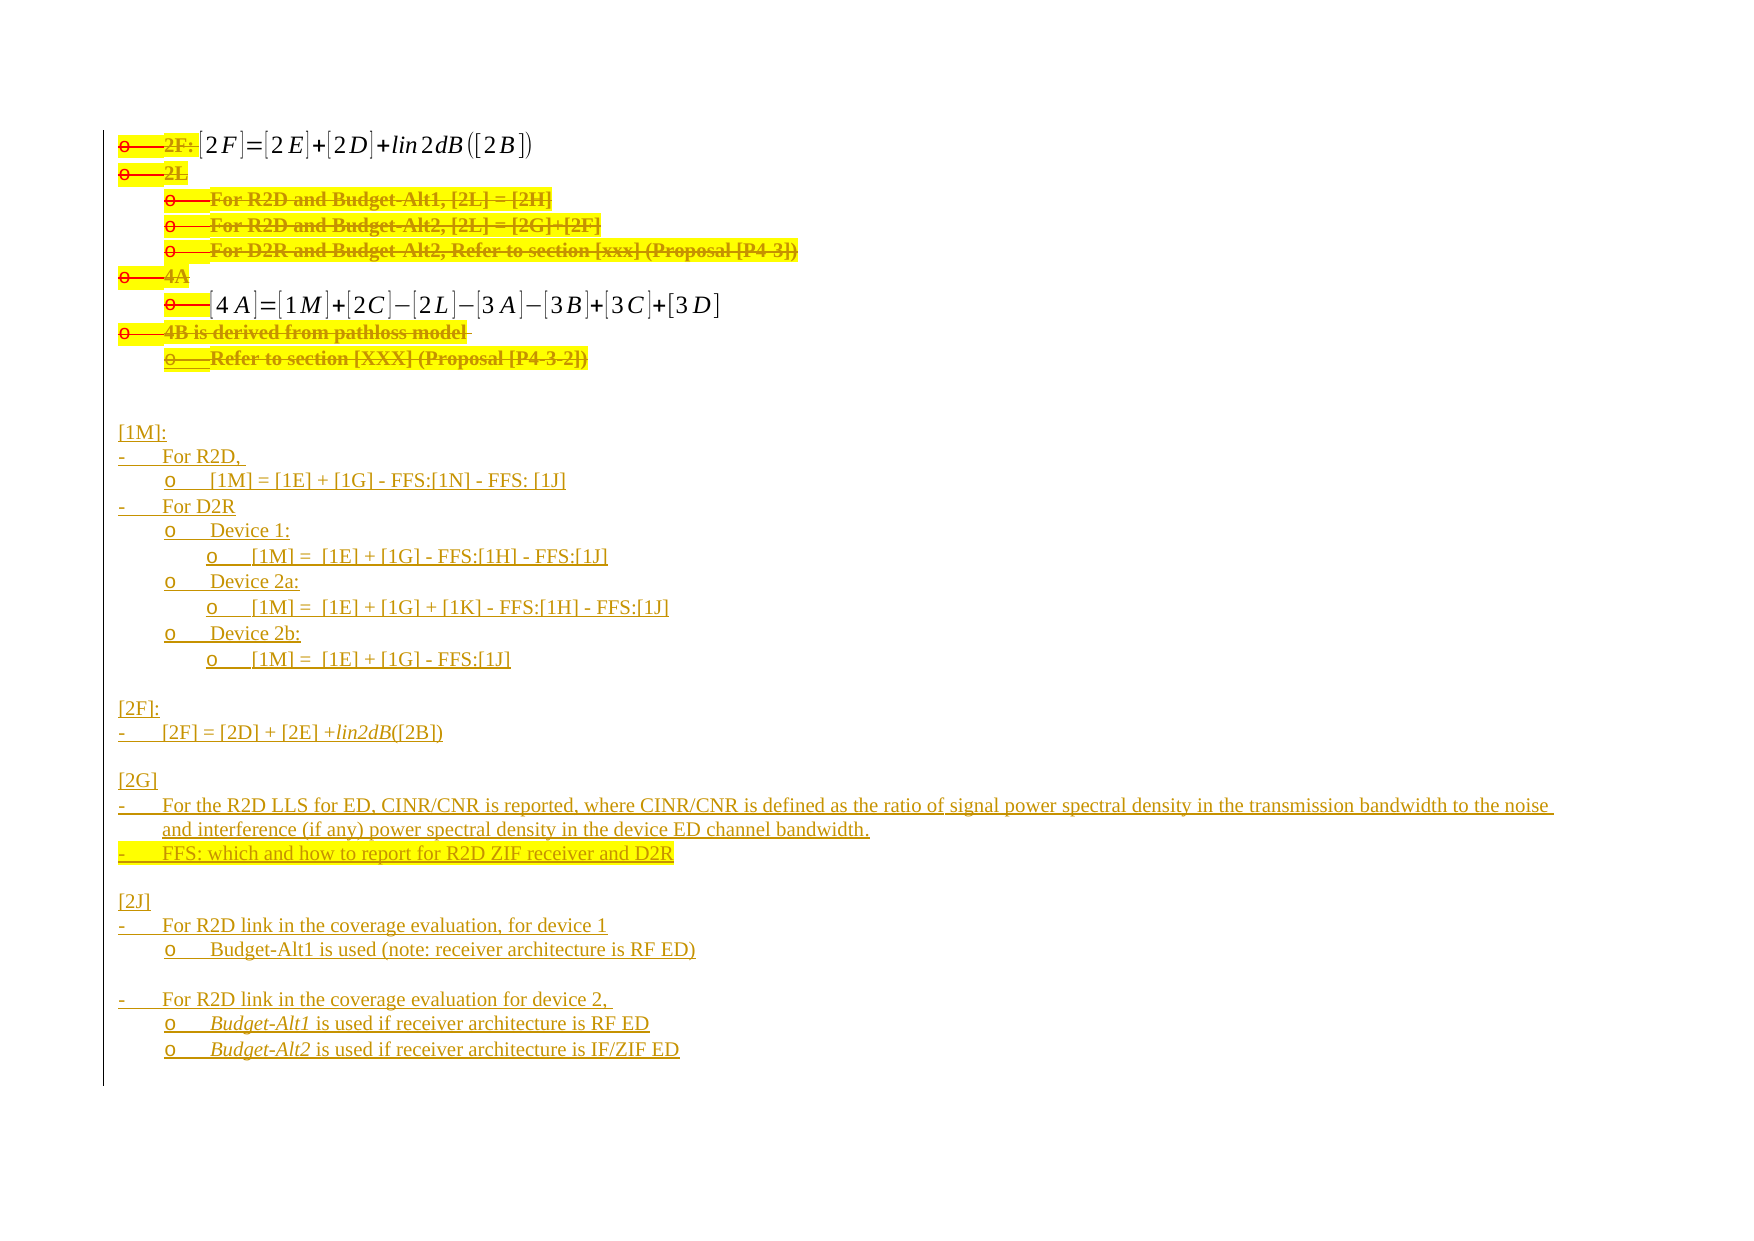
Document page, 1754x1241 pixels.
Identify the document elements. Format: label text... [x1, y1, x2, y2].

list For R2D and Budget-Alt1, [2L] = [2H] [210, 187, 1636, 213]
list For D2R and Budget-Alt2, Refer to section [xxx] (Proposal [P4-3]) [210, 238, 1636, 264]
list 4B is derived from pathloss model [164, 320, 1636, 346]
list 4A [164, 264, 1636, 290]
list For R2D and Budget-Alt2, [2L] = [2G]+[2F] [210, 213, 1636, 238]
list 2F: [118, 130, 1636, 161]
list Refer to section [XXX] (Proposal [P4-3-2]) [210, 346, 1636, 372]
list 2L [164, 161, 1636, 187]
